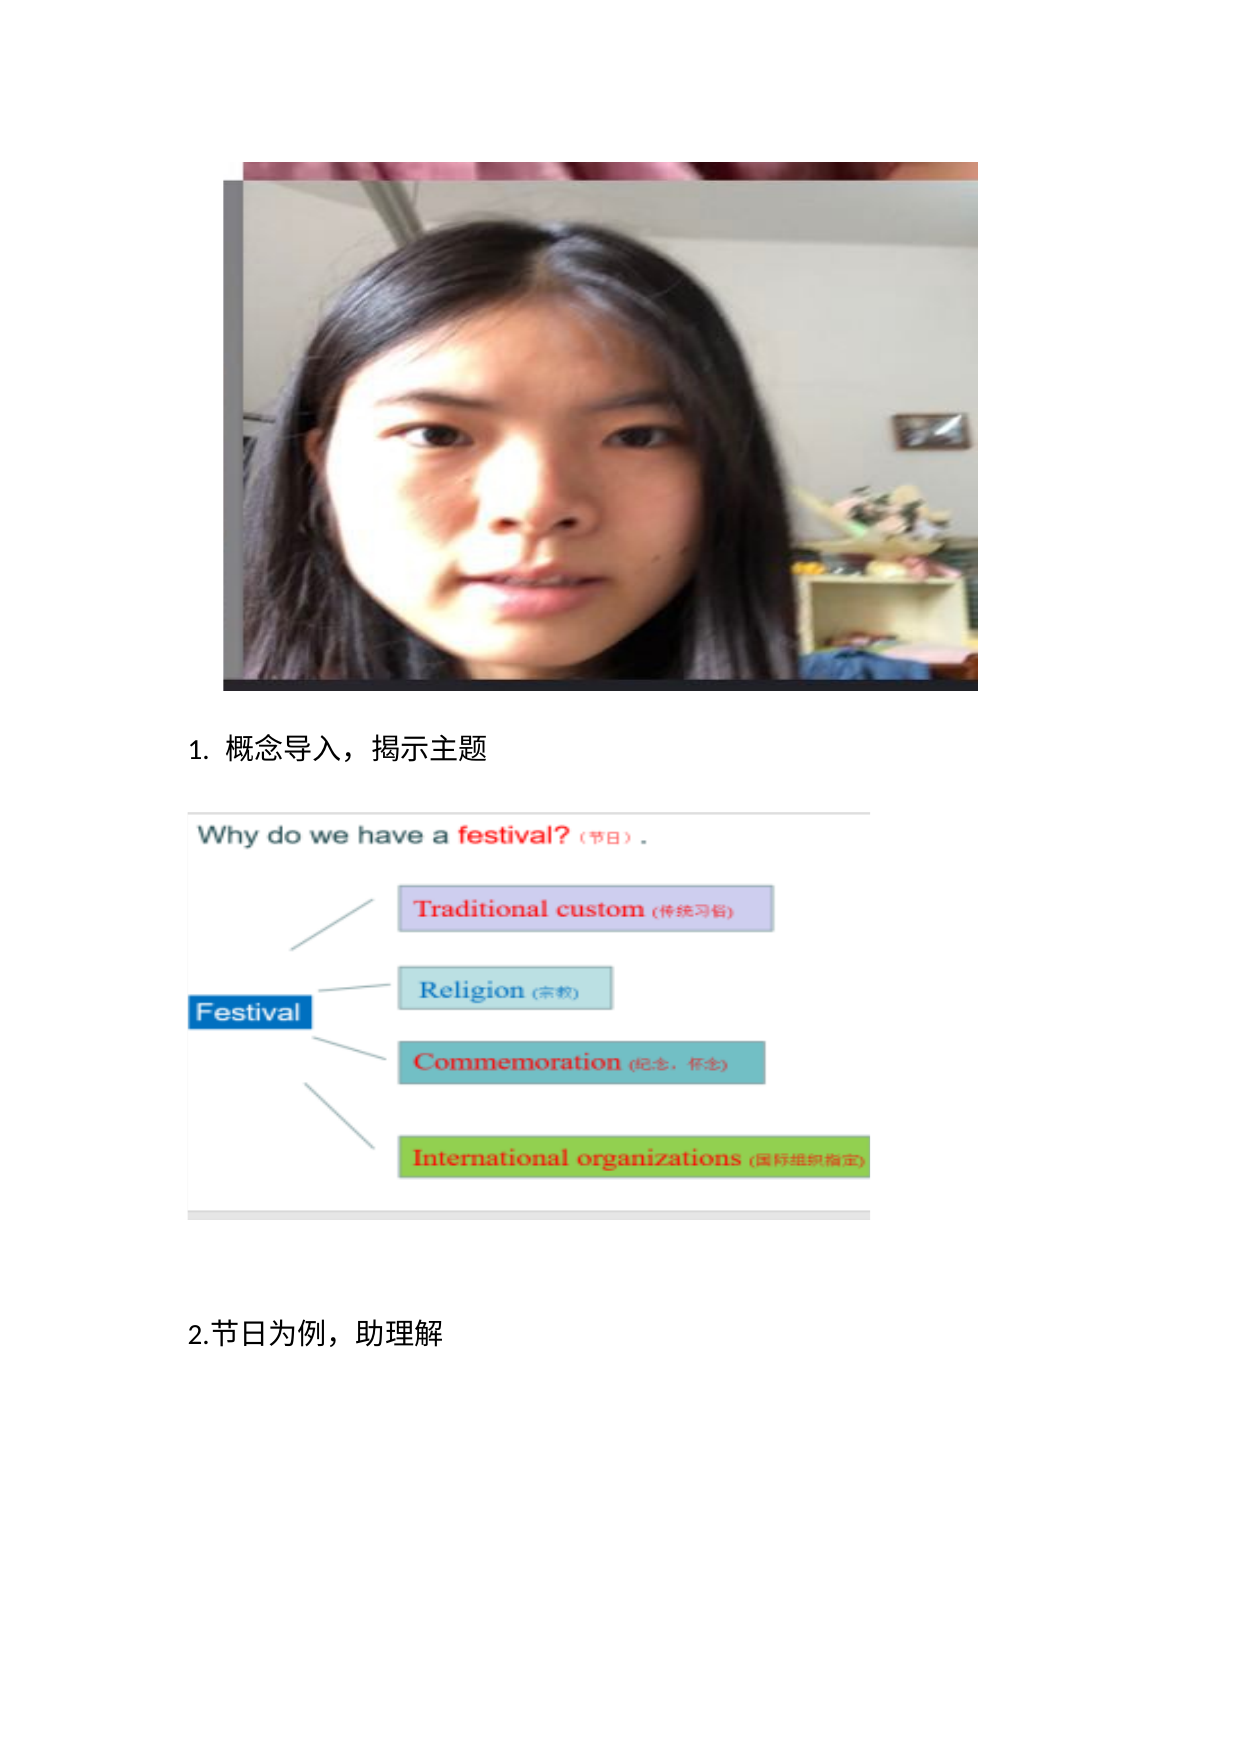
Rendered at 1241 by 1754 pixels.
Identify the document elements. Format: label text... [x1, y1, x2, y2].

picture [187, 812, 871, 1220]
list 概念导入，揭示主题 [187, 714, 1053, 779]
picture [223, 162, 978, 691]
text 2.节日为例，助理解 [187, 1299, 1053, 1364]
